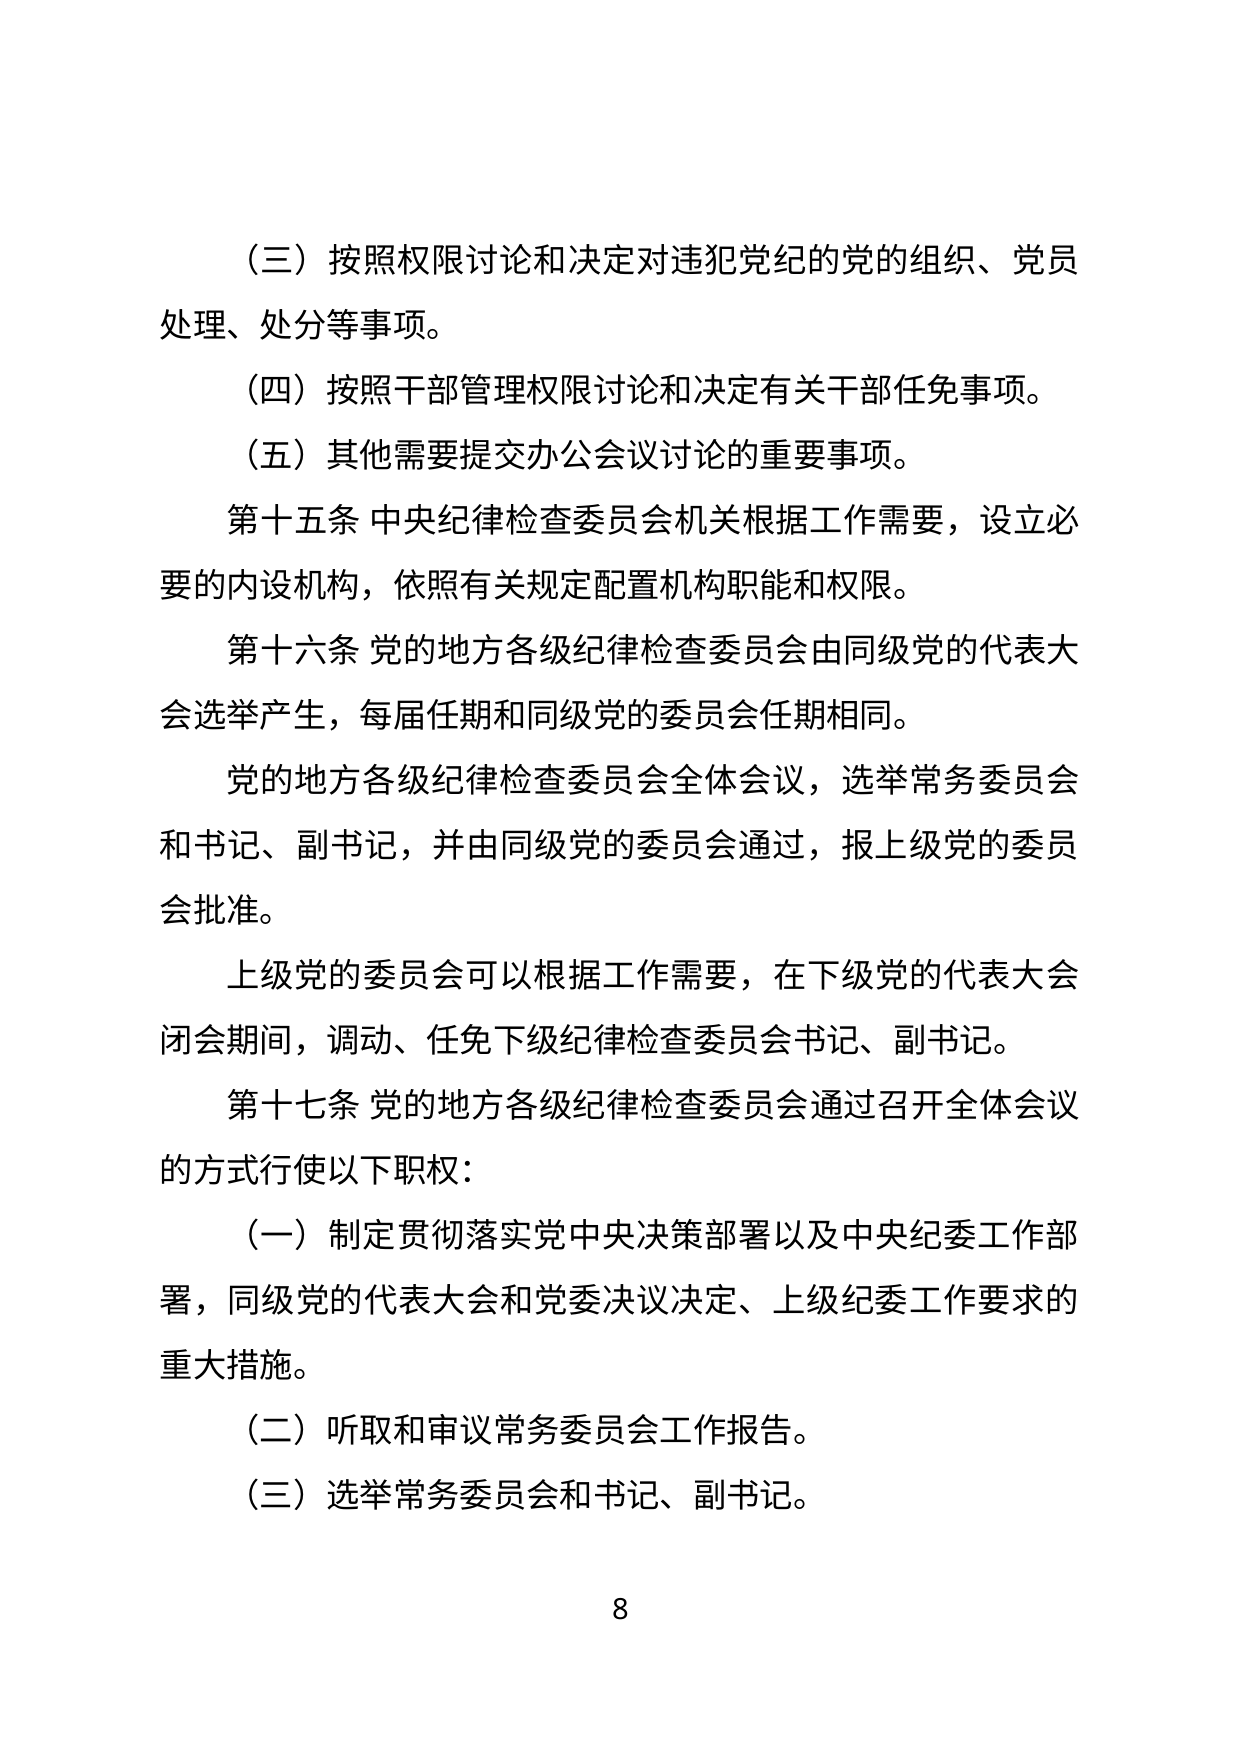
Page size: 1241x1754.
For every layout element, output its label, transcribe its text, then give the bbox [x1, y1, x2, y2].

text 上级党的委员会可以根据工作需要，在下级党的代表大会闭会期间，调动、任免下级纪律检查委员会书记、副书记。 [159, 941, 1081, 1071]
text （四）按照干部管理权限讨论和决定有关干部任免事项。 [159, 356, 1081, 421]
text （三）按照权限讨论和决定对违犯党纪的党的组织、党员处理、处分等事项。 [159, 226, 1081, 356]
text （二）听取和审议常务委员会工作报告。 [159, 1396, 1081, 1461]
text 党的地方各级纪律检查委员会全体会议，选举常务委员会和书记、副书记，并由同级党的委员会通过，报上级党的委员会批准。 [159, 746, 1081, 941]
text （五）其他需要提交办公会议讨论的重要事项。 [159, 421, 1081, 486]
text 第十五条 中央纪律检查委员会机关根据工作需要，设立必要的内设机构，依照有关规定配置机构职能和权限。 [159, 486, 1081, 616]
text （一）制定贯彻落实党中央决策部署以及中央纪委工作部署，同级党的代表大会和党委决议决定、上级纪委工作要求的重大措施。 [159, 1201, 1081, 1396]
text 第十七条 党的地方各级纪律检查委员会通过召开全体会议的方式行使以下职权： [159, 1071, 1081, 1201]
text （三）选举常务委员会和书记、副书记。 [159, 1461, 1081, 1526]
text 第十六条 党的地方各级纪律检查委员会由同级党的代表大会选举产生，每届任期和同级党的委员会任期相同。 [159, 616, 1081, 746]
